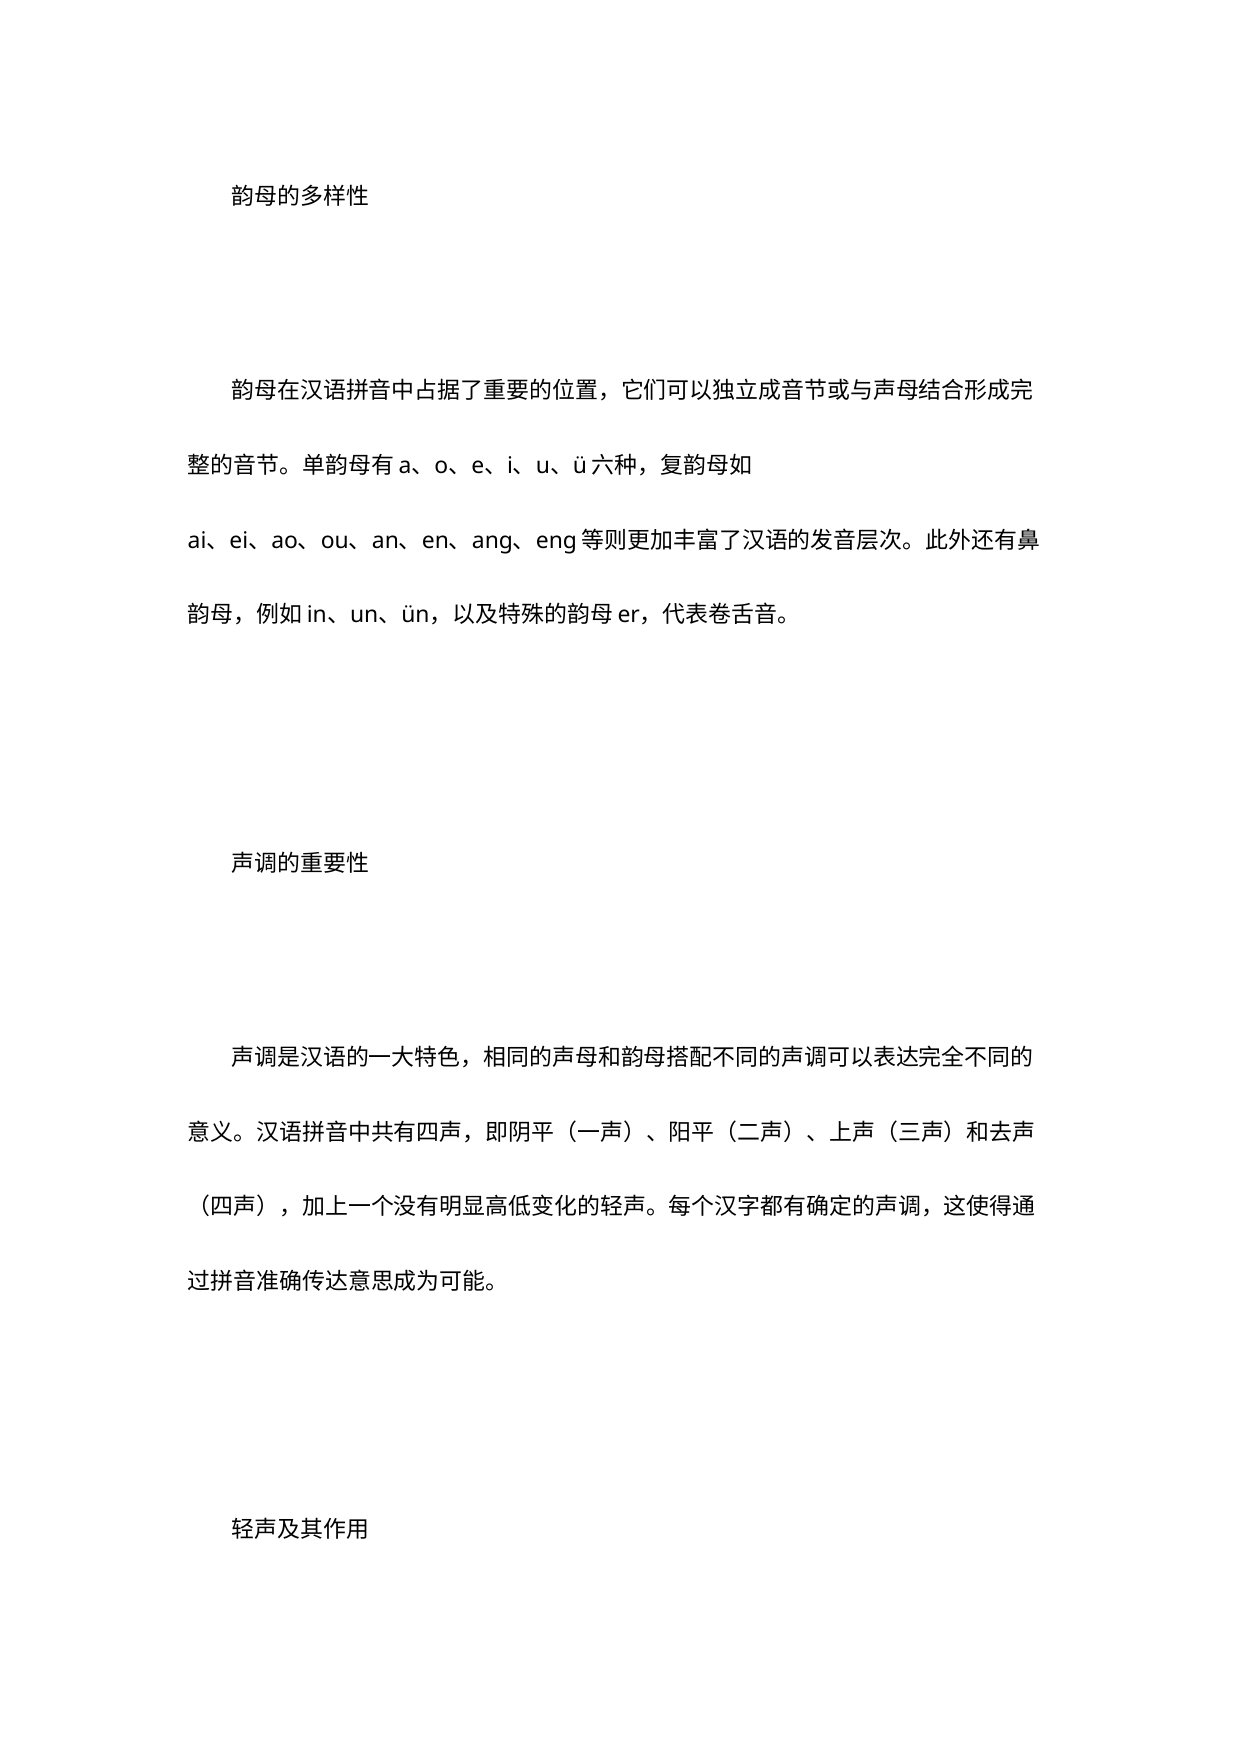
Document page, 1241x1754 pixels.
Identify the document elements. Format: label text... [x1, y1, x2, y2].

text 韵母的多样性 [187, 162, 1053, 227]
text 声调是汉语的一大特色，相同的声母和韵母搭配不同的声调可以表达完全不同的意义。汉语拼音中共有四声，即阴平（一声）、阳平（二声）、上声（三声）和去声（四声），加上一个没有明显高低变化的轻声。每个汉字都有确定的声调，这使得通过拼音准确传达意思成为可能。 [187, 1023, 1053, 1312]
text 韵母在汉语拼音中占据了重要的位置，它们可以独立成音节或与声母结合形成完整的音节。单韵母有a、o、e、i、u、ü六种，复韵母如ai、ei、ao、ou、an、en、ang、eng等则更加丰富了汉语的发音层次。此外还有鼻韵母，例如in、un、ün，以及特殊的韵母er，代表卷舌音。 [187, 356, 1053, 645]
text 轻声及其作用 [187, 1495, 1053, 1560]
text 声调的重要性 [187, 829, 1053, 894]
